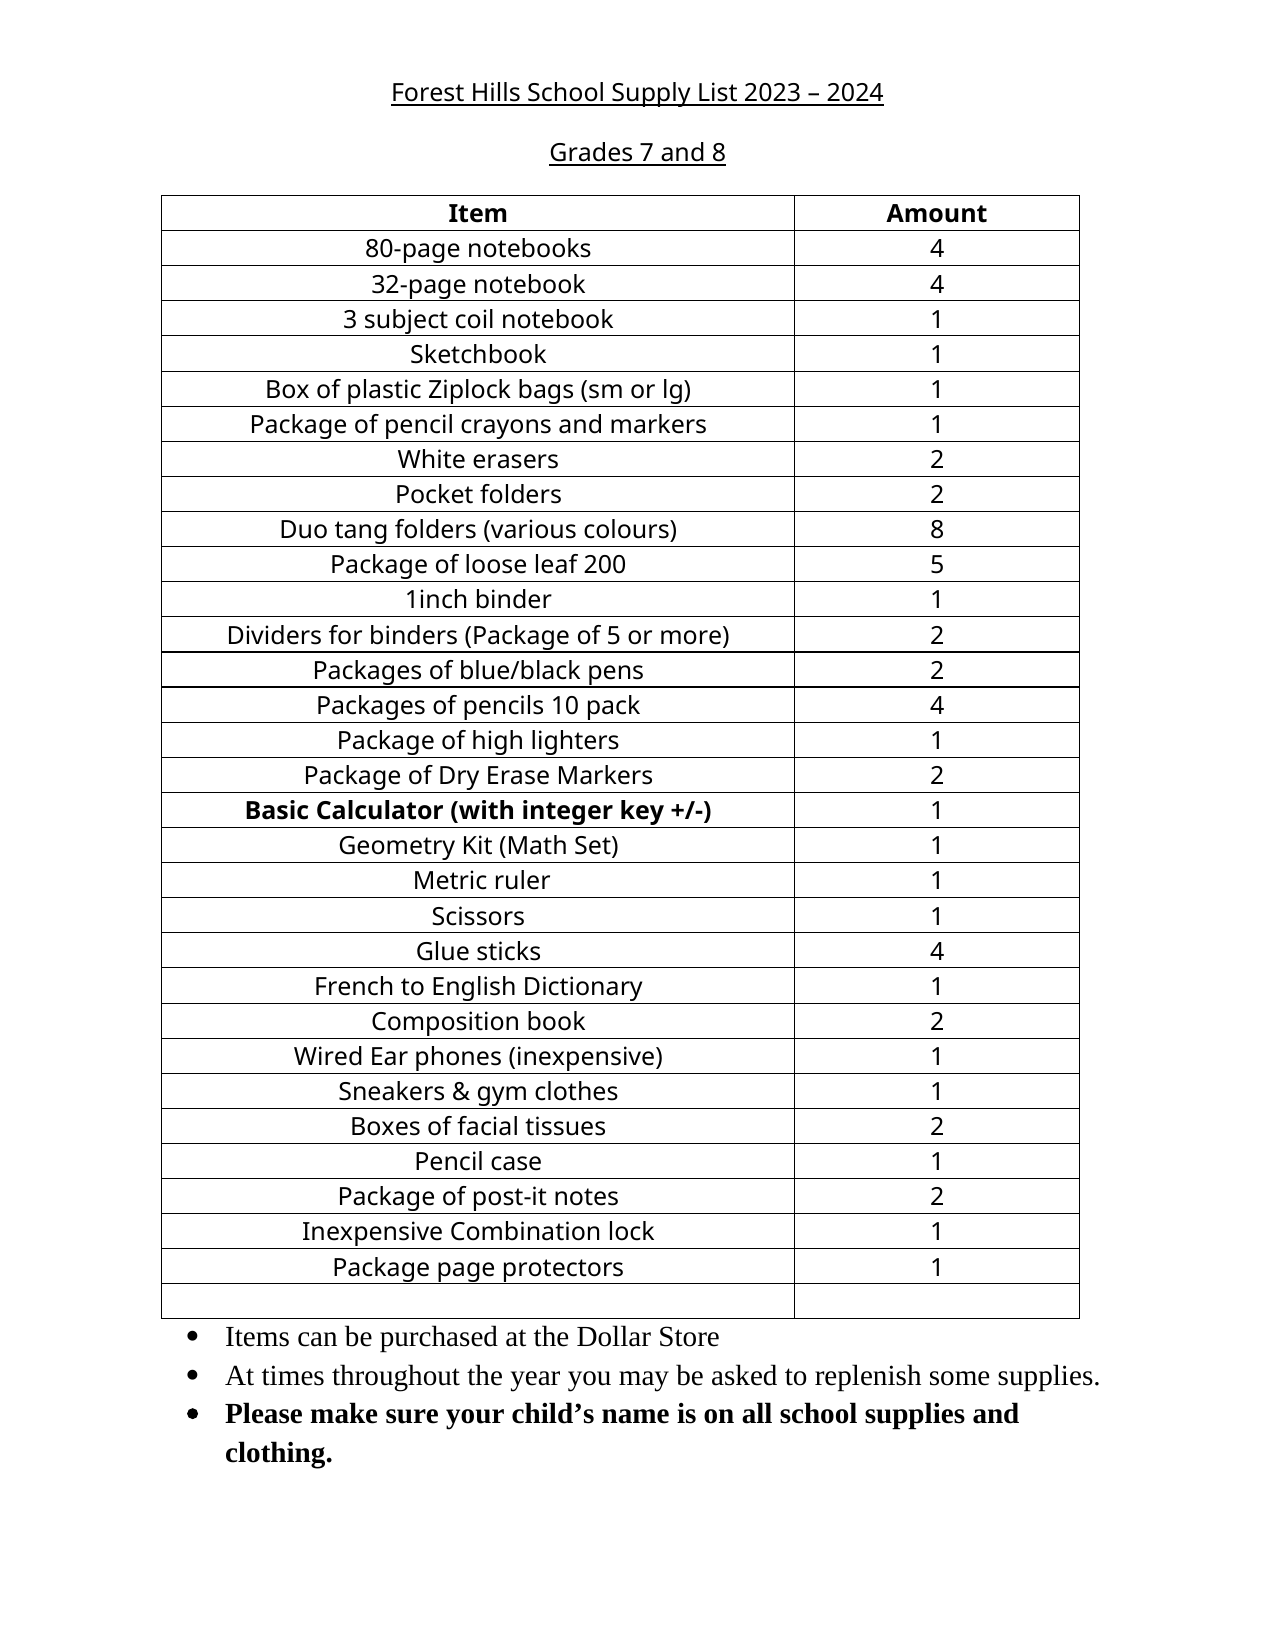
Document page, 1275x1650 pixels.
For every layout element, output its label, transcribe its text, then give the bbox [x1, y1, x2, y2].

table_cell Duo tang folders (various colours) [162, 512, 794, 546]
list Items can be purchased at the Dollar Store [187, 1319, 1125, 1353]
table_cell Inexpensive Combination lock [162, 1214, 794, 1248]
table_cell 1 [795, 336, 1079, 371]
table_cell 5 [795, 547, 1079, 581]
table_cell 8 [795, 512, 1079, 546]
table_cell Package of loose leaf 200 [162, 547, 794, 581]
table_cell Package of high lighters [162, 723, 794, 757]
table_cell Composition book [162, 1004, 794, 1037]
text Forest Hills School Supply List 2023 – 2024 [150, 75, 1125, 109]
table_cell Sneakers & gym clothes [162, 1074, 794, 1108]
table_cell Basic Calculator (with integer key +/-) [162, 793, 794, 827]
table_header Item [162, 196, 794, 230]
table_cell 2 [795, 653, 1079, 686]
table_cell 1 [795, 407, 1079, 441]
table_cell 1 [795, 1074, 1079, 1108]
table_header Amount [795, 196, 1079, 230]
table_cell 32-page notebook [162, 266, 794, 300]
table_cell Glue sticks [162, 933, 794, 967]
table_cell 1 [795, 863, 1079, 897]
table_cell Sketchbook [162, 336, 794, 371]
table_cell 1 [795, 793, 1079, 827]
table_cell 3 subject coil notebook [162, 301, 794, 335]
table_cell 1inch binder [162, 582, 794, 616]
table_cell 1 [795, 828, 1079, 862]
table_cell Dividers for binders (Package of 5 or more) [162, 617, 794, 651]
table_cell 2 [795, 442, 1079, 476]
table_cell Packages of pencils 10 pack [162, 688, 794, 722]
table_cell 1 [795, 372, 1079, 406]
table_cell Scissors [162, 898, 794, 932]
table_cell 1 [795, 1039, 1079, 1073]
table_cell 2 [795, 1179, 1079, 1213]
table_cell 1 [795, 968, 1079, 1002]
table_cell 1 [795, 301, 1079, 335]
table_cell Packages of blue/black pens [162, 653, 794, 686]
table_cell 2 [795, 617, 1079, 651]
table_cell 1 [795, 1249, 1079, 1283]
table_cell [795, 1284, 1079, 1318]
table_cell Boxes of facial tissues [162, 1109, 794, 1143]
table_cell Package page protectors [162, 1249, 794, 1283]
table_cell 2 [795, 1004, 1079, 1037]
text Grades 7 and 8 [150, 135, 1125, 169]
table_cell 2 [795, 477, 1079, 511]
table_cell Pocket folders [162, 477, 794, 511]
list At times throughout the year you may be asked to replenish some supplies. [187, 1358, 1125, 1392]
table_cell Package of pencil crayons and markers [162, 407, 794, 441]
table_cell 4 [795, 266, 1079, 300]
table_cell 4 [795, 688, 1079, 722]
list Please make sure your child’s name is on all school supplies and clothing. [187, 1397, 1125, 1469]
table_cell 4 [795, 231, 1079, 265]
table_cell 1 [795, 723, 1079, 757]
table_cell Wired Ear phones (inexpensive) [162, 1039, 794, 1073]
table_cell 80-page notebooks [162, 231, 794, 265]
table_cell Pencil case [162, 1144, 794, 1178]
table_cell 1 [795, 898, 1079, 932]
table_cell Geometry Kit (Math Set) [162, 828, 794, 862]
table_cell White erasers [162, 442, 794, 476]
table_cell Box of plastic Ziplock bags (sm or lg) [162, 372, 794, 406]
table_cell Package of Dry Erase Markers [162, 758, 794, 792]
table_cell 1 [795, 582, 1079, 616]
table_cell French to English Dictionary [162, 968, 794, 1002]
table_cell 2 [795, 1109, 1079, 1143]
table_cell [162, 1284, 794, 1318]
table_cell 4 [795, 933, 1079, 967]
table_cell Metric ruler [162, 863, 794, 897]
table_cell 2 [795, 758, 1079, 792]
table_cell 1 [795, 1144, 1079, 1178]
table_cell Package of post-it notes [162, 1179, 794, 1213]
table_cell 1 [795, 1214, 1079, 1248]
